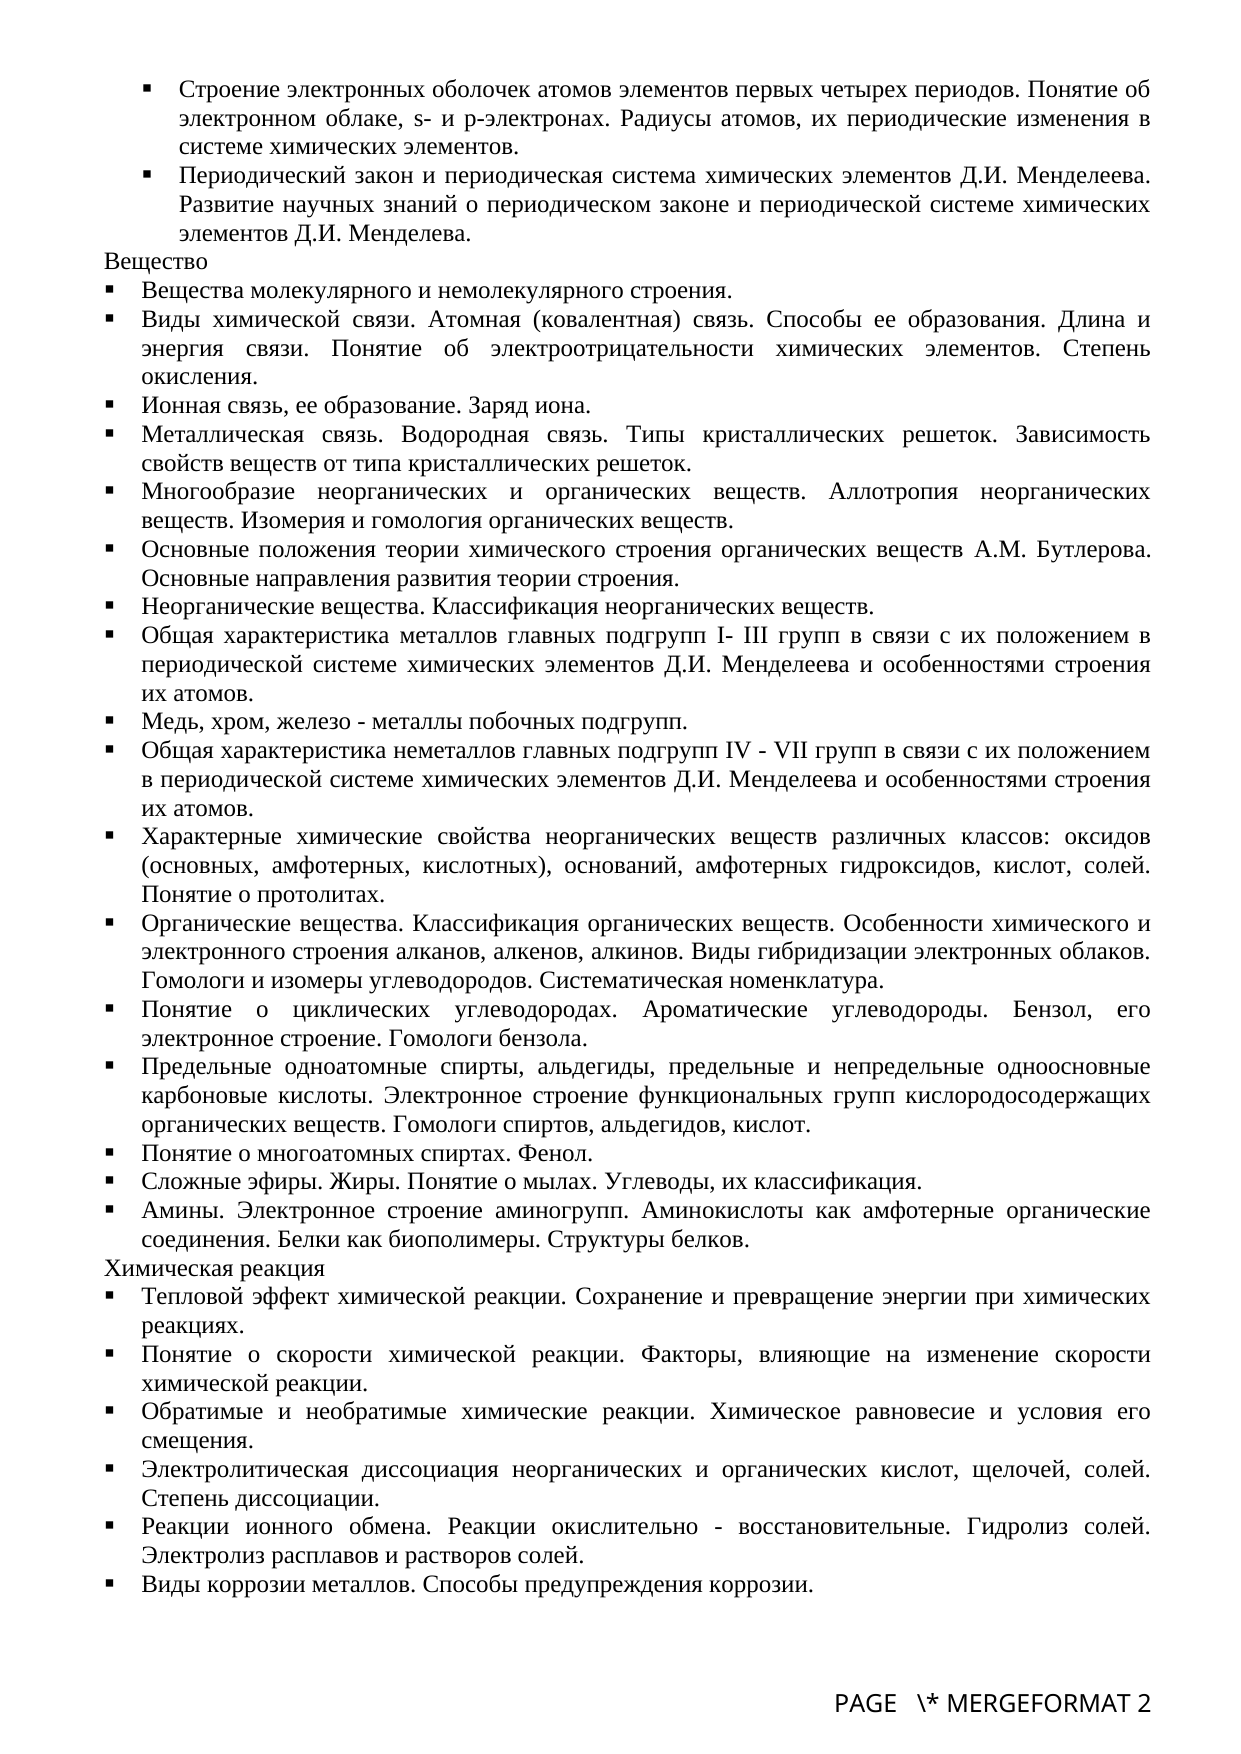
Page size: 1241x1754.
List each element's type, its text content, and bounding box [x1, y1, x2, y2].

list Периодический закон и периодическая система химических элементов Д.И. Менделеева. Развитие научных знаний о периодическом законе и периодической системе химических элементов Д.И. Менделева. [141, 160, 1152, 246]
list Вещества молекулярного и немолекулярного строения. [103, 275, 1152, 304]
list Органические вещества. Классификация органических веществ. Особенности химического и электронного строения алканов, алкенов, алкинов. Виды гибридизации электронных облаков. Гомологи и изомеры углеводородов. Систематическая номенклатура. [103, 908, 1152, 994]
list Основные положения теории химического строения органических веществ A.M. Бутлерова. Основные направления развития теории строения. [103, 534, 1152, 591]
list Электролитическая диссоциация неорганических и органических кислот, щелочей, солей. Степень диссоциации. [103, 1454, 1152, 1511]
list Виды коррозии металлов. Способы предупреждения коррозии. [103, 1569, 1152, 1598]
list Общая характеристика неметаллов главных подгрупп IV - VII групп в связи с их положением в периодической системе химических элементов Д.И. Менделеева и особенностями строения их атомов. [103, 735, 1152, 821]
list Строение электронных оболочек атомов элементов первых четырех периодов. Понятие об электронном облаке, s- и р-электронах. Радиусы атомов, их периодические изменения в системе химических элементов. [141, 74, 1152, 160]
list Тепловой эффект химической реакции. Сохранение и превращение энергии при химических реакциях. [103, 1281, 1152, 1339]
list Понятие о скорости химической реакции. Факторы, влияющие на изменение скорости химической реакции. [103, 1339, 1152, 1396]
list Понятие о циклических углеводородах. Ароматические углеводороды. Бензол, его электронное строение. Гомологи бензола. [103, 994, 1152, 1051]
list Амины. Электронное строение аминогрупп. Аминокислоты как амфотерные органические соединения. Белки как биополимеры. Структуры белков. [103, 1195, 1152, 1253]
list Предельные одноатомные спирты, альдегиды, предельные и непредельные одноосновные карбоновые кислоты. Электронное строение функциональных групп кислородосодержащих органических веществ. Гомологи спиртов, альдегидов, кислот. [103, 1051, 1152, 1138]
list Характерные химические свойства неорганических веществ различных классов: оксидов (основных, амфотерных, кислотных), оснований, амфотерных гидроксидов, кислот, солей. Понятие о протолитах. [103, 821, 1152, 908]
list Неорганические вещества. Классификация неорганических веществ. [103, 591, 1152, 620]
text Вещество [103, 246, 1152, 275]
list Ионная связь, ее образование. Заряд иона. [103, 390, 1152, 419]
text Химическая реакция [103, 1253, 1152, 1281]
list Обратимые и необратимые химические реакции. Химическое равновесие и условия его смещения. [103, 1396, 1152, 1454]
list Многообразие неорганических и органических веществ. Аллотропия неорганических веществ. Изомерия и гомология органических веществ. [103, 476, 1152, 534]
list Понятие о многоатомных спиртах. Фенол. [103, 1138, 1152, 1166]
list Виды химической связи. Атомная (ковалентная) связь. Способы ее образования. Длина и энергия связи. Понятие об электроотрицательности химических элементов. Степень окисления. [103, 304, 1152, 390]
list Общая характеристика металлов главных подгрупп I- III групп в связи с их положением в периодической системе химических элементов Д.И. Менделеева и особенностями строения их атомов. [103, 620, 1152, 706]
list Медь, хром, железо - металлы побочных подгрупп. [103, 706, 1152, 735]
list Реакции ионного обмена. Реакции окислительно - восстановительные. Гидролиз солей. Электролиз расплавов и растворов солей. [103, 1511, 1152, 1569]
list Сложные эфиры. Жиры. Понятие о мылах. Углеводы, их классификация. [103, 1166, 1152, 1195]
list Металлическая связь. Водородная связь. Типы кристаллических решеток. Зависимость свойств веществ от типа кристаллических решеток. [103, 419, 1152, 476]
